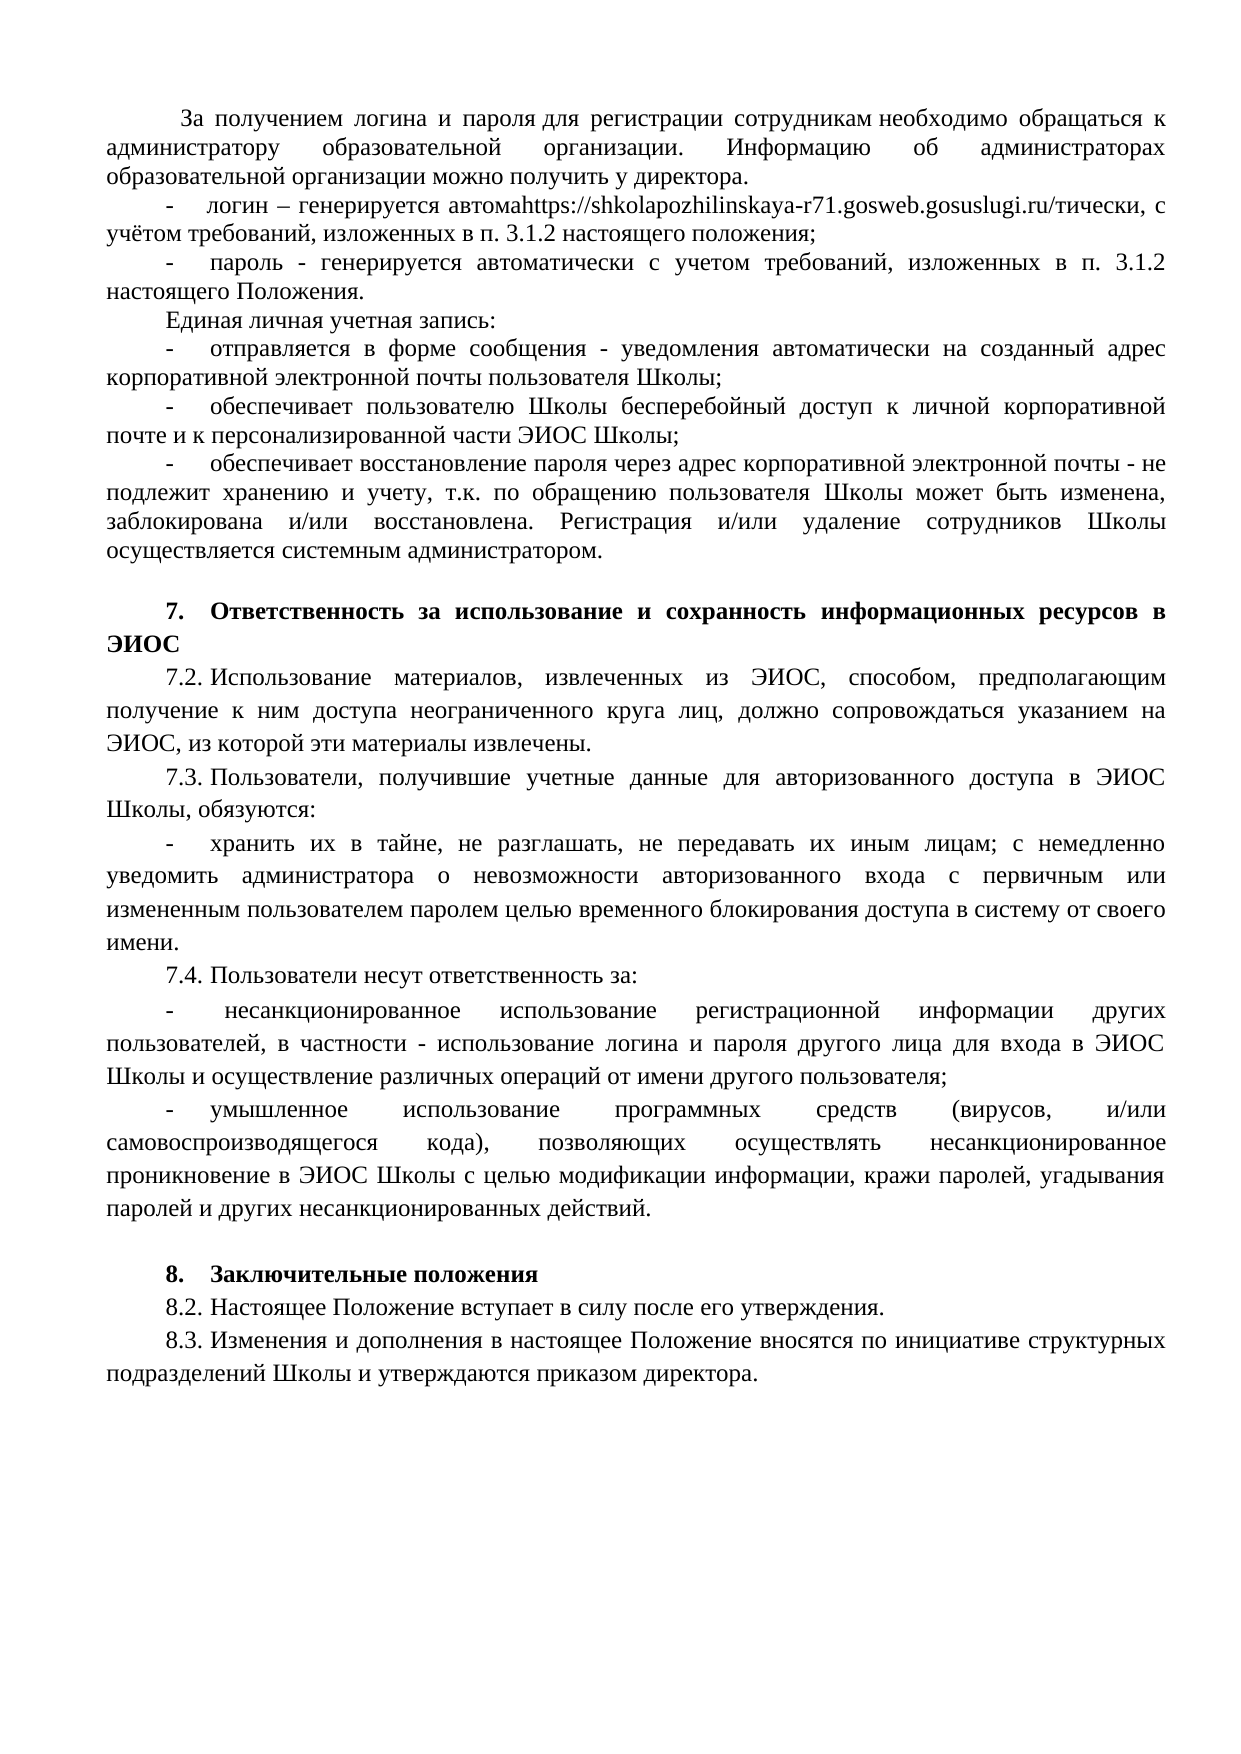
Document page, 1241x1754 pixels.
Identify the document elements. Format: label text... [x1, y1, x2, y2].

list несанкционированное использование регистрационной информации других пользователей, в частности - использование логина и пароля другого лица для входа в ЭИОС Школы и осуществление различных операций от имени другого пользователя; [106, 995, 1166, 1090]
list умышленное использование программных средств (вирусов, и/или самовоспроизводящегося кода), позволяющих осуществлять несанкционированное проникновение в ЭИОС Школы с целью модификации информации, кражи паролей, угадывания паролей и других несанкционированных действий. [106, 1094, 1166, 1222]
text За получением логина и пароля для регистрации сотрудникам необходимо обращаться к администратору образовательной организации. Информацию об администраторах образовательной организации можно получить у директора. [106, 103, 1166, 190]
list Пользователи несут ответственность за: [106, 960, 1166, 988]
text Единая личная учетная запись: [106, 305, 1166, 333]
subtitle Ответственность за использование и сохранность информационных ресурсов в ЭИОС [106, 596, 1166, 658]
list хранить их в тайне, не разглашать, не передавать их иным лицам; с немедленно уведомить администратора о невозможности авторизованного входа с первичным или измененным пользователем паролем целью временного блокирования доступа в систему от своего имени. [106, 828, 1166, 955]
list Пользователи, получившие учетные данные для авторизованного доступа в ЭИОС Школы, обязуются: [106, 762, 1166, 823]
list обеспечивает восстановление пароля через адрес корпоративной электронной почты - не подлежит хранению и учету, т.к. по обращению пользователя Школы может быть изменена, заблокирована и/или восстановлена. Регистрация и/или удаление сотрудников Школы осуществляется системным администратором. [106, 448, 1166, 563]
list Использование материалов, извлеченных из ЭИОС, способом, предполагающим получение к ним доступа неограниченного круга лиц, должно сопровождаться указанием на ЭИОС, из которой эти материалы извлечены. [106, 662, 1166, 757]
list пароль - генерируется автоматически с учетом требований, изложенных в п. 3.1.2 настоящего Положения. [106, 247, 1166, 305]
list логин – генерируется автомаhttps://shkolapozhilinskaya-r71.gosweb.gosuslugi.ru/тически, с учётом требований, изложенных в п. 3.1.2 настоящего положения; [106, 190, 1166, 247]
list Изменения и дополнения в настоящее Положение вносятся по инициативе структурных подразделений Школы и утверждаются приказом директора. [106, 1325, 1166, 1387]
list отправляется в форме сообщения - уведомления автоматически на созданный адрес корпоративной электронной почты пользователя Школы; [106, 333, 1166, 391]
list Настоящее Положение вступает в силу после его утверждения. [106, 1292, 1166, 1321]
subtitle Заключительные положения [106, 1259, 1166, 1288]
list обеспечивает пользователю Школы бесперебойный доступ к личной корпоративной почте и к персонализированной части ЭИОС Школы; [106, 391, 1166, 448]
